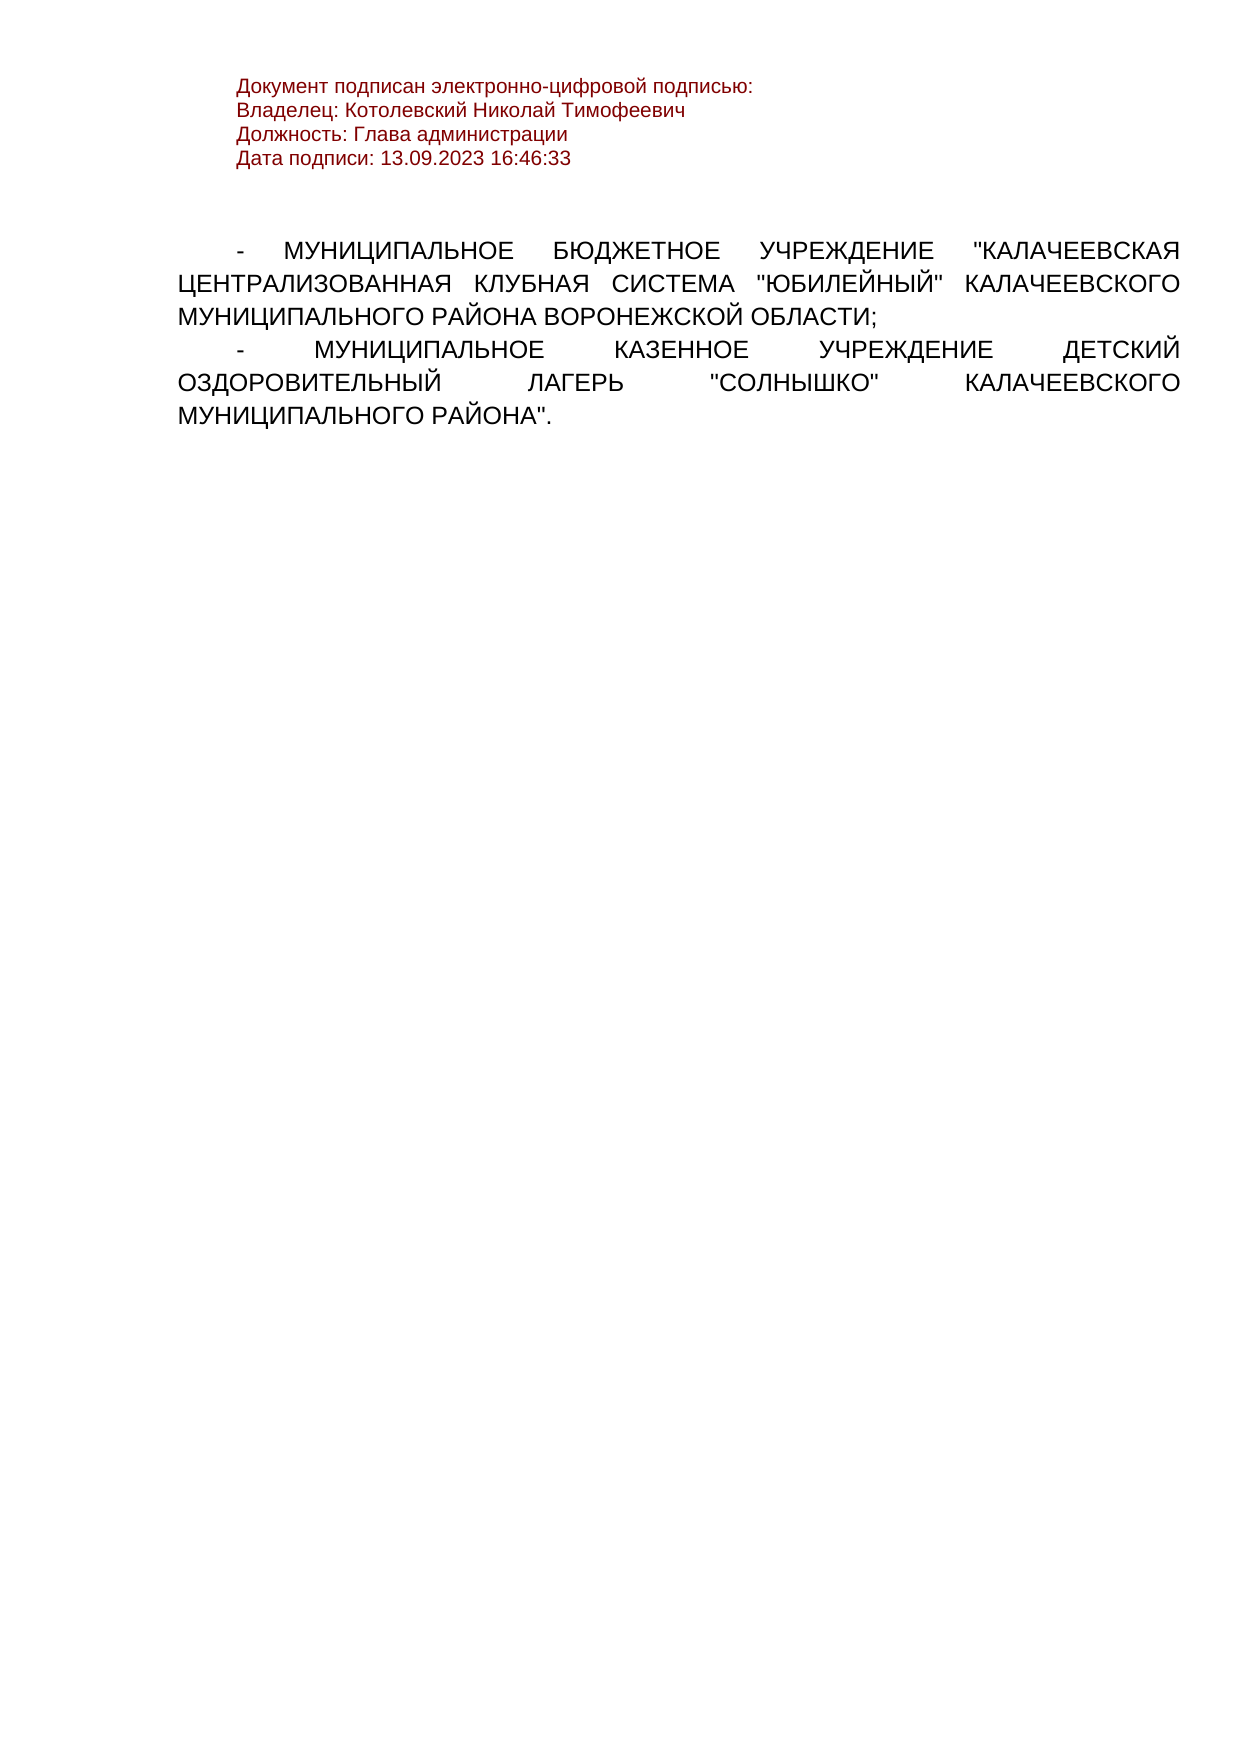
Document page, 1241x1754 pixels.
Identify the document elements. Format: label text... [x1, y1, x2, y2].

text - МУНИЦИПАЛЬНОЕ БЮДЖЕТНОЕ УЧРЕЖДЕНИЕ "КАЛАЧЕЕВСКАЯ ЦЕНТРАЛИЗОВАННАЯ КЛУБНАЯ СИСТЕМА "ЮБИЛЕЙНЫЙ" КАЛАЧЕЕВСКОГО МУНИЦИПАЛЬНОГО РАЙОНА ВОРОНЕЖСКОЙ ОБЛАСТИ; [177, 236, 1181, 331]
text - МУНИЦИПАЛЬНОЕ КАЗЕННОЕ УЧРЕЖДЕНИЕ ДЕТСКИЙ ОЗДОРОВИТЕЛЬНЫЙ ЛАГЕРЬ "СОЛНЫШКО" КАЛАЧЕЕВСКОГО МУНИЦИПАЛЬНОГО РАЙОНА". [177, 335, 1181, 430]
